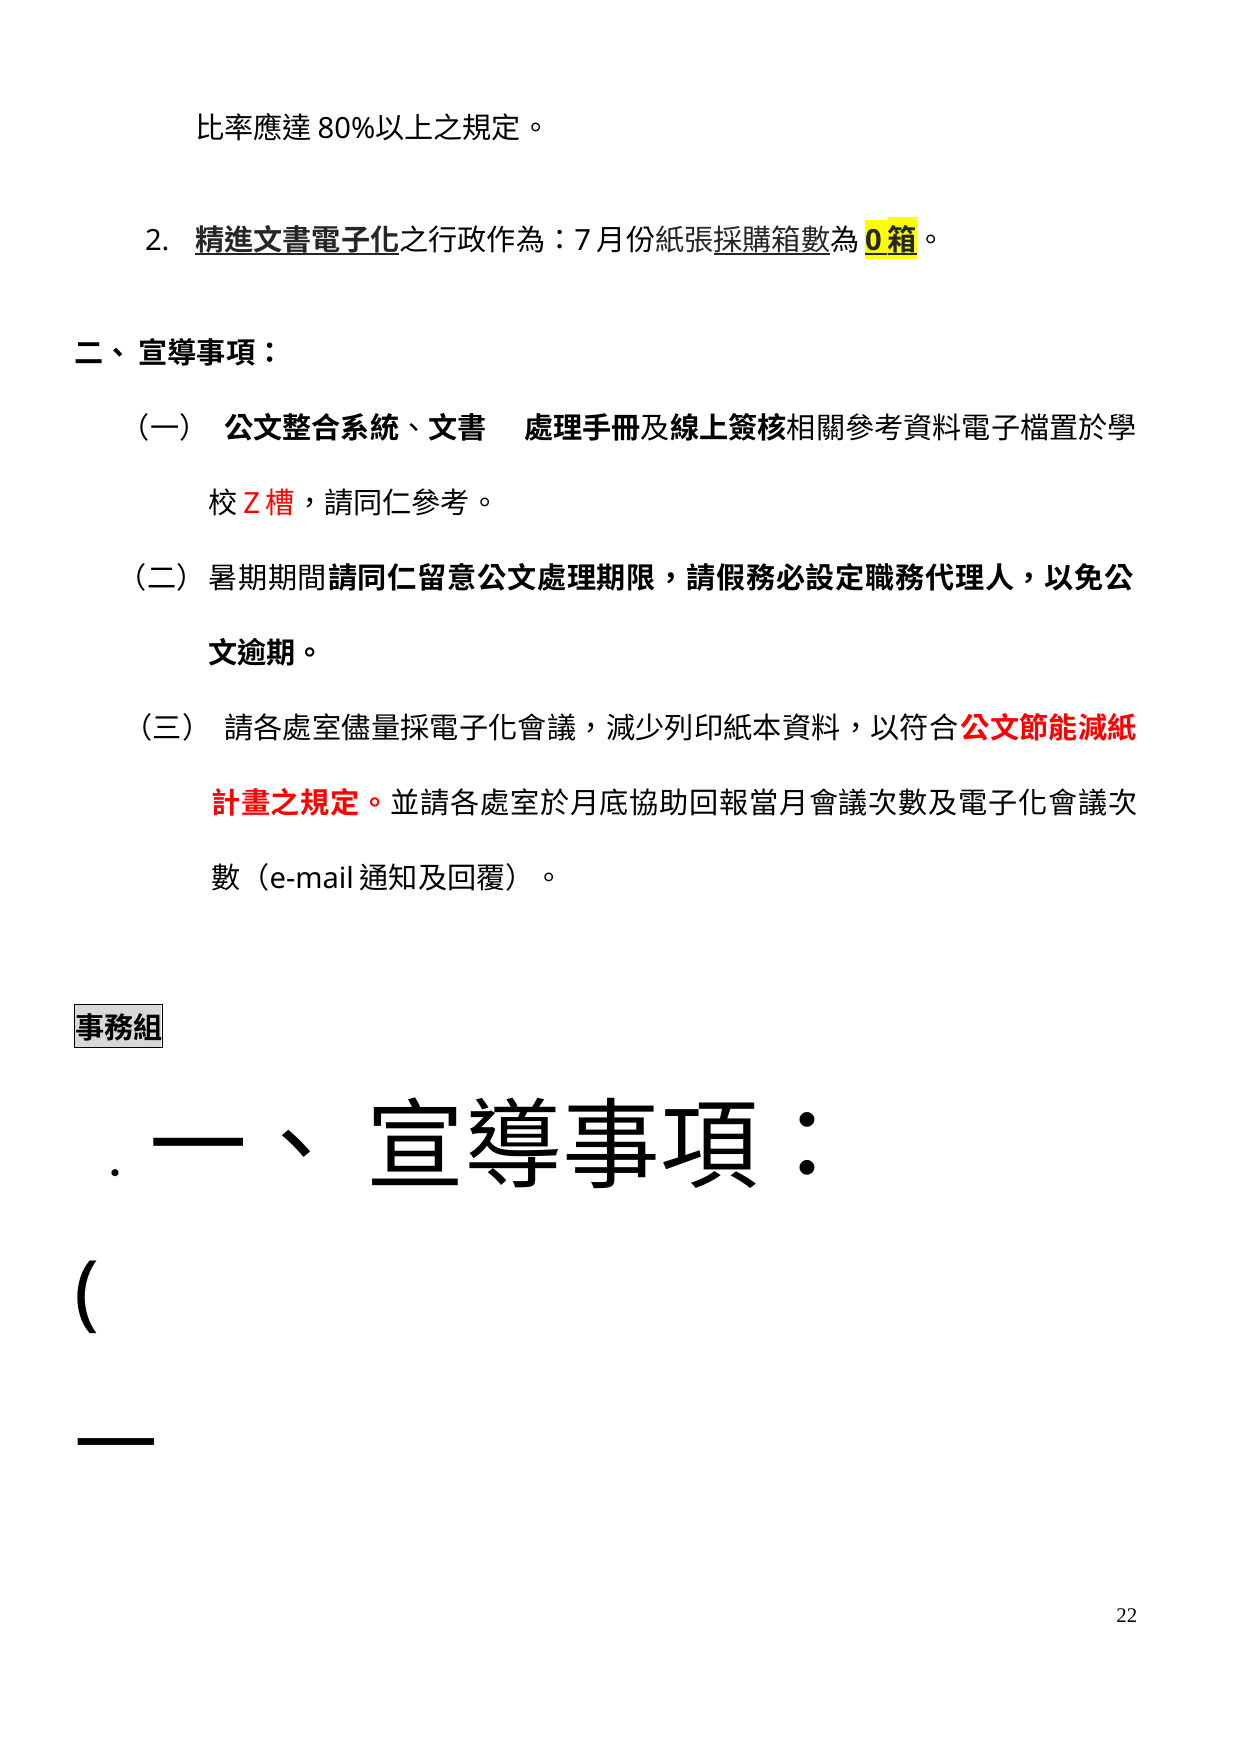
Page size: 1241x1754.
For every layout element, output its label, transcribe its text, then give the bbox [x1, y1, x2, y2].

list 公文整合系統、文書 處理手冊及線上簽核相關參考資料電子檔置於學校Z槽，請同仁參考。 [121, 388, 1137, 538]
list 一、 宣導事項： [111, 1063, 1137, 1213]
list 精進文書電子化之行政作為：7月份紙張採購箱數為0箱。 [145, 201, 1137, 276]
text 一 [74, 1363, 1137, 1513]
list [145, 88, 1137, 163]
text ( [74, 1213, 1137, 1363]
list 請各處室儘量採電子化會議，減少列印紙本資料，以符合公文節能減紙計畫之規定。並請各處室於月底協助回報當月會議次數及電子化會議次數（e-mail通知及回覆）。 [123, 688, 1137, 913]
list 暑期期間請同仁留意公文處理期限，請假務必設定職務代理人，以免公文逾期。 [118, 538, 1137, 688]
text 事務組 [74, 988, 1137, 1063]
list 宣導事項： [74, 313, 1137, 388]
